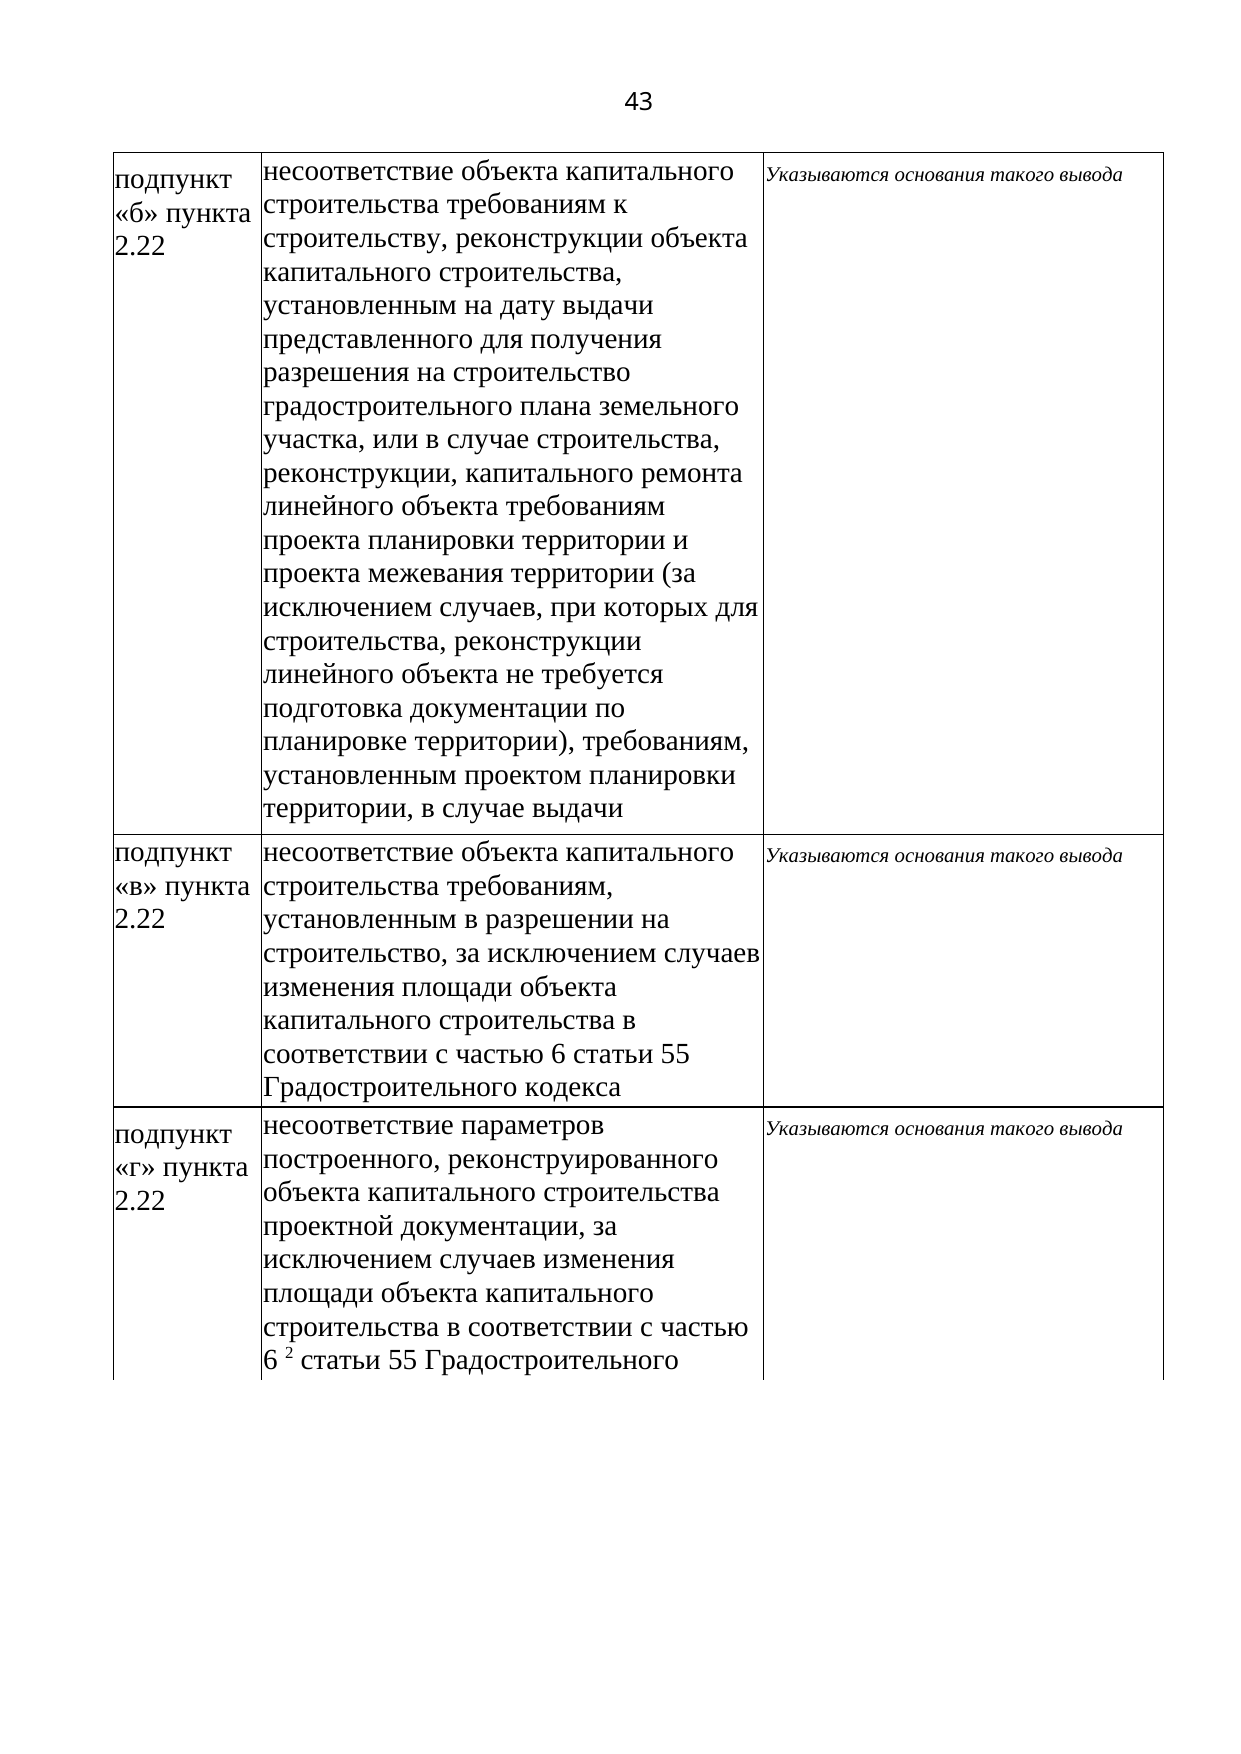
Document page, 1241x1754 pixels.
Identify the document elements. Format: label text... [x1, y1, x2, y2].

table_cell несоответствие объекта капитального строительства требованиям к строительству, реконструкции объекта капитального строительства, установленным на дату выдачи представленного для получения разрешения на строительство градостроительного плана земельного участка, или в случае строительства, реконструкции, капитального ремонта линейного объекта требованиям проекта планировки территории и проекта межевания территории (за исключением случаев, при которых для строительства, реконструкции линейного объекта не требуется подготовка документации по планировке территории), требованиям, установленным проектом планировки территории, в случае выдачи разрешения на ввод в эксплуатацию линейного объекта, для размещения которого не требуется образование земельного участка [262, 153, 763, 833]
table_cell подпункт «б» пункта 2.22 [114, 153, 261, 833]
table_cell подпункт «г» пункта 2.22 [114, 1108, 261, 1379]
table_cell несоответствие параметров построенного, реконструированного объекта капитального строительства проектной документации, за исключением случаев изменения площади объекта капитального строительства в соответствии с частью 6 2 статьи 55 Градостроительного кодекса Российской Федерации [262, 1108, 763, 1379]
table_cell Указываются основания такого вывода [764, 835, 1163, 1106]
table_cell несоответствие объекта капитального строительства требованиям, установленным в разрешении на строительство, за исключением случаев изменения площади объекта капитального строительства в соответствии с частью 6 статьи 55 Градостроительного кодекса Российской Федерации [262, 835, 763, 1106]
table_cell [764, 1108, 1163, 1379]
table_cell подпункт «в» пункта 2.22 [114, 835, 261, 1106]
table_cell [764, 153, 1163, 833]
